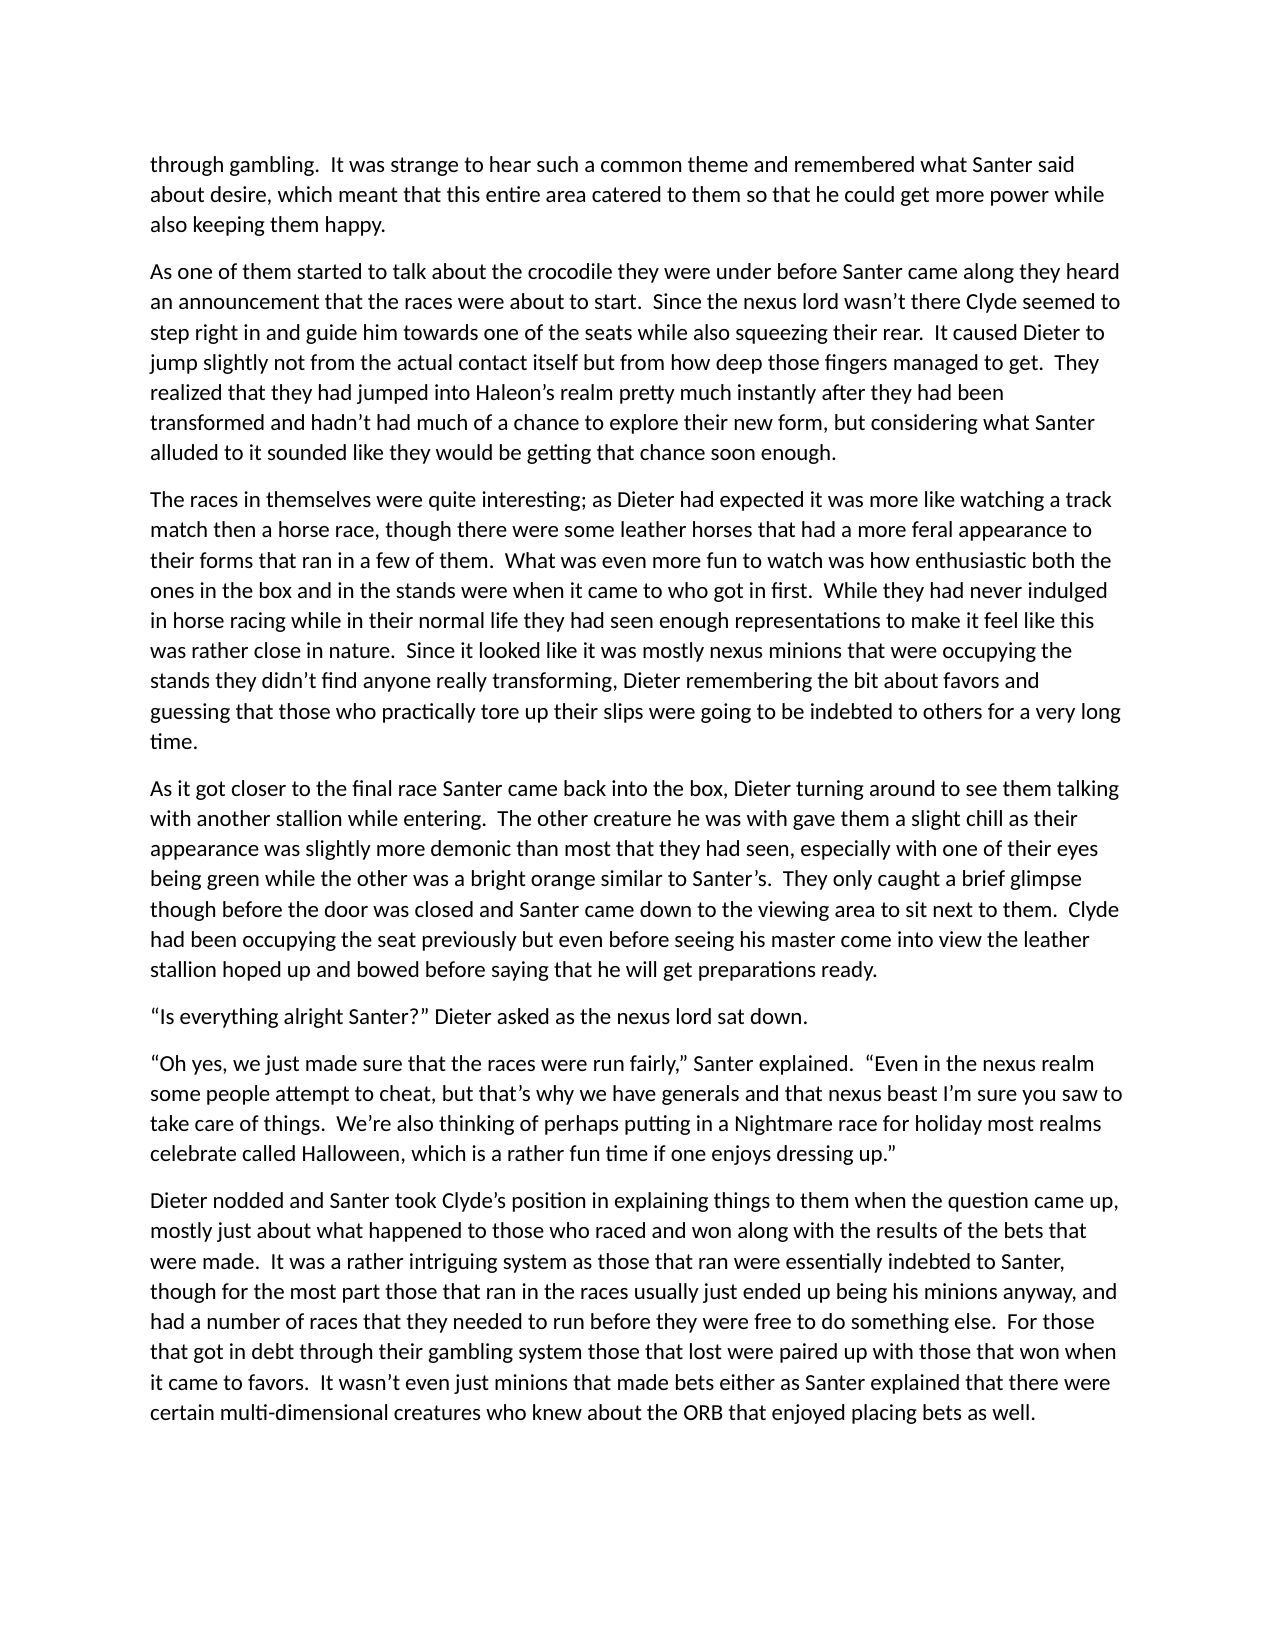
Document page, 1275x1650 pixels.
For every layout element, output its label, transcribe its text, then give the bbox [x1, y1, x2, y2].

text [150, 150, 1125, 238]
text The races in themselves were quite interesting; as Dieter had expected it was more like watching a track match then a horse race, though there were some leather horses that had a more feral appearance to their forms that ran in a few of them. What was even more fun to watch was how enthusiastic both the ones in the box and in the stands were when it came to who got in first. While they had never indulged in horse racing while in their normal life they had seen enough representations to make it feel like this was rather close in nature. Since it looked like it was mostly nexus minions that were occupying the stands they didn’t find anyone really transforming, Dieter remembering the bit about favors and guessing that those who practically tore up their slips were going to be indebted to others for a very long time. [150, 485, 1125, 755]
text As it got closer to the final race Santer came back into the box, Dieter turning around to see them talking with another stallion while entering. The other creature he was with gave them a slight chill as their appearance was slightly more demonic than most that they had seen, especially with one of their eyes being green while the other was a bright orange similar to Santer’s. They only caught a brief glimpse though before the door was closed and Santer came down to the viewing area to sit next to them. Clyde had been occupying the seat previously but even before seeing his master come into view the leather stallion hoped up and bowed before saying that he will get preparations ready. [150, 774, 1125, 983]
text As one of them started to talk about the crocodile they were under before Santer came along they heard an announcement that the races were about to start. Since the nexus lord wasn’t there Clyde seemed to step right in and guide him towards one of the seats while also squeezing their rear. It caused Dieter to jump slightly not from the actual contact itself but from how deep those fingers managed to get. They realized that they had jumped into Haleon’s realm pretty much instantly after they had been transformed and hadn’t had much of a chance to explore their new form, but considering what Santer alluded to it sounded like they would be getting that chance soon enough. [150, 257, 1125, 467]
text “Is everything alright Santer?” Dieter asked as the nexus lord sat down. [150, 1002, 1125, 1030]
text “Oh yes, we just made sure that the races were run fairly,” Santer explained. “Even in the nexus realm some people attempt to cheat, but that’s why we have generals and that nexus beast I’m sure you saw to take care of things. We’re also thinking of perhaps putting in a Nightmare race for holiday most realms celebrate called Halloween, which is a rather fun time if one enjoys dressing up.” [150, 1049, 1125, 1168]
text Dieter nodded and Santer took Clyde’s position in explaining things to them when the question came up, mostly just about what happened to those who raced and won along with the results of the bets that were made. It was a rather intriguing system as those that ran were essentially indebted to Santer, though for the most part those that ran in the races usually just ended up being his minions anyway, and had a number of races that they needed to run before they were free to do something else. For those that got in debt through their gambling system those that lost were paired up with those that won when it came to favors. It wasn’t even just minions that made bets either as Santer explained that there were certain multi-dimensional creatures who knew about the ORB that enjoyed placing bets as well. [150, 1186, 1125, 1426]
